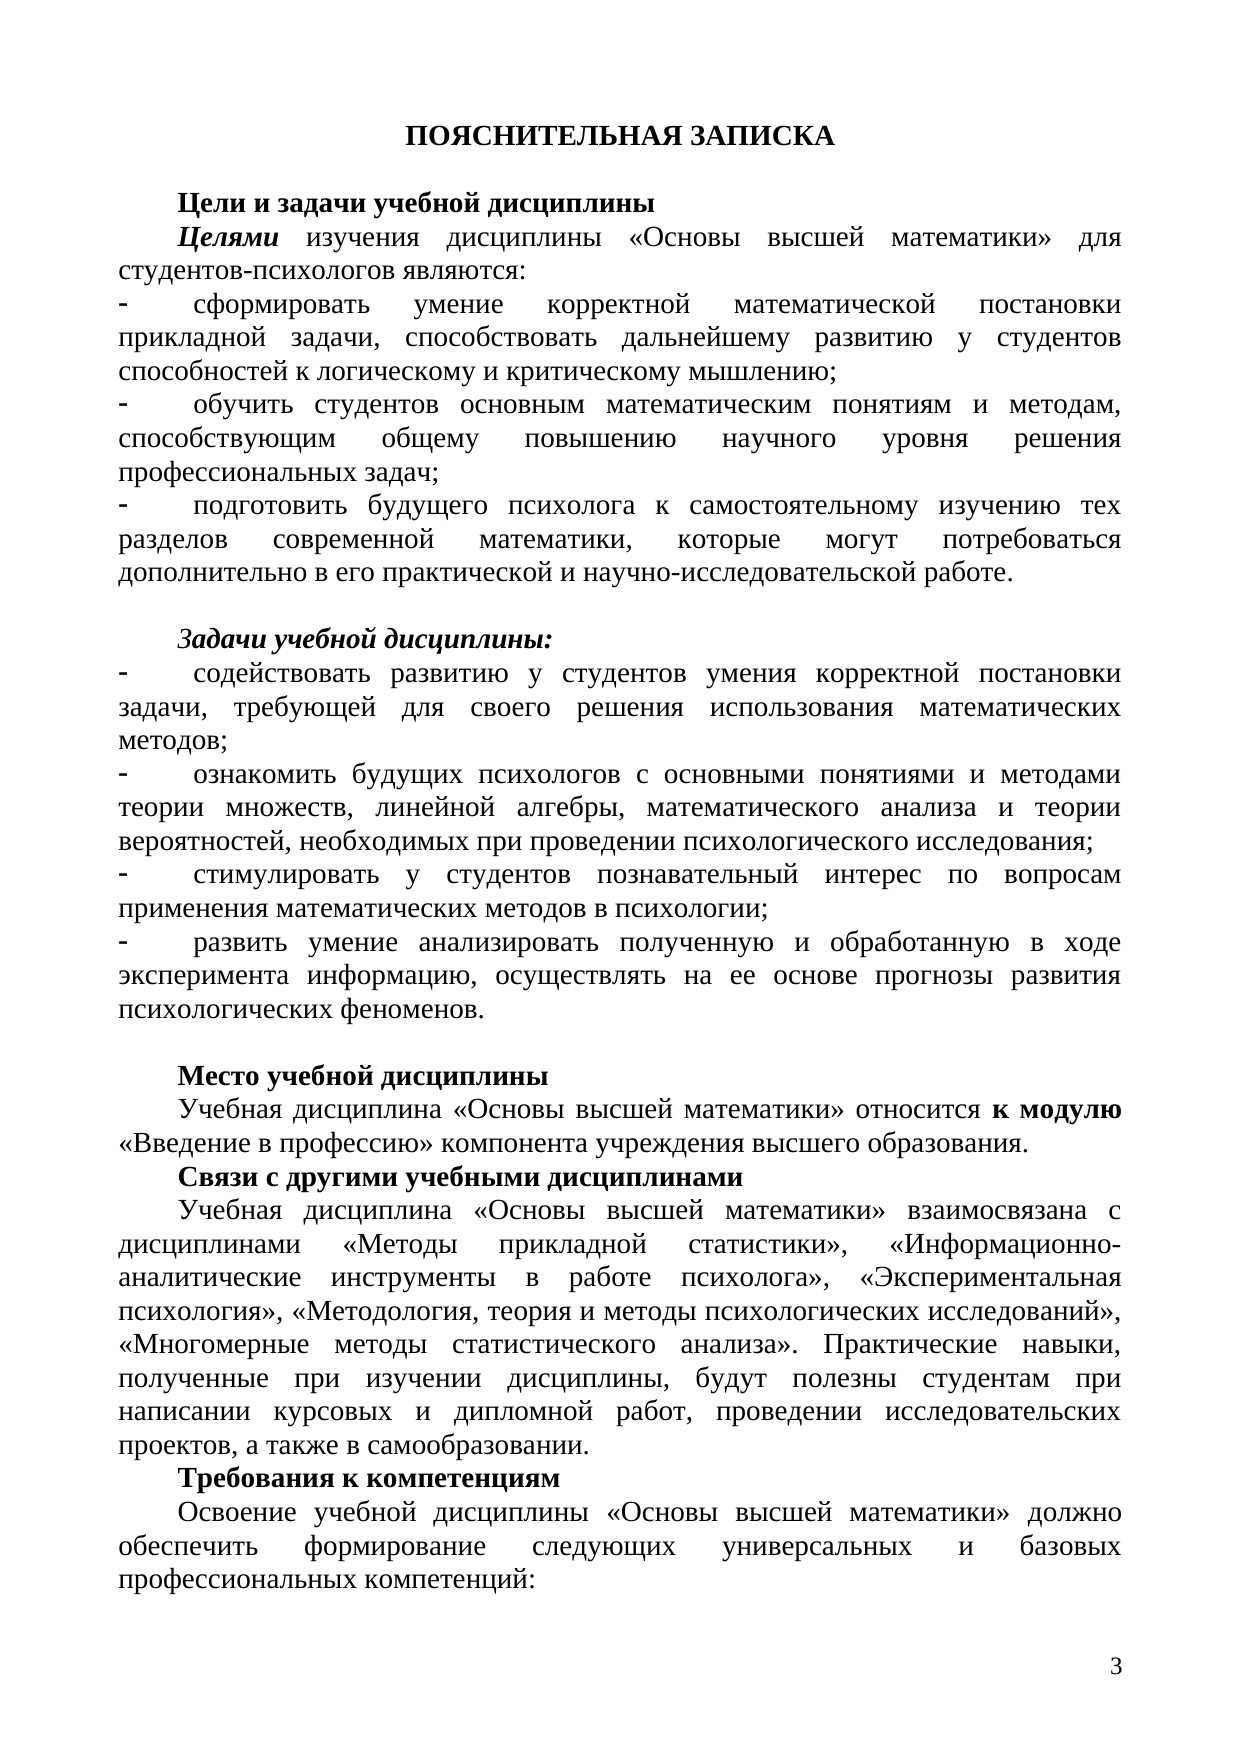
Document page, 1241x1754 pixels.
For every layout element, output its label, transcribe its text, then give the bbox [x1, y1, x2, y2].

text Учебная дисциплина «Основы высшей математики» относится к модулю «Введение в профессию» компонента учреждения высшего образования. [118, 1092, 1122, 1159]
text Место учебной дисциплины [118, 1058, 1122, 1092]
text Целями изучения дисциплины «Основы высшей математики» для студентов-психологов являются: [118, 219, 1122, 286]
text Связи с другими учебными дисциплинами [118, 1159, 1122, 1192]
list сформировать умение корректной математической постановки прикладной задачи, способствовать дальнейшему развитию у студентов способностей к логическому и критическому мышлению; [118, 286, 1122, 387]
list подготовить будущего психолога к самостоятельному изучению тех разделов современной математики, которые могут потребоваться дополнительно в его практической и научно-исследовательской работе. [118, 487, 1122, 588]
list развить умение анализировать полученную и обработанную в ходе эксперимента информацию, осуществлять на ее основе прогнозы развития психологических феноменов. [118, 924, 1122, 1024]
list обучить студентов основным математическим понятиям и методам, способствующим общему повышению научного уровня решения профессиональных задач; [118, 387, 1122, 487]
text Требования к компетенциям [118, 1461, 1122, 1494]
text Пояснительная записка [118, 118, 1122, 152]
list стимулировать у студентов познавательный интерес по вопросам применения математических методов в психологии; [118, 857, 1122, 924]
text Задачи учебной дисциплины: [118, 622, 1122, 655]
text Учебная дисциплина «Основы высшей математики» взаимосвязана с дисциплинами «Методы прикладной статистики», «Информационно-аналитические инструменты в работе психолога», «Экспериментальная психология», «Методология, теория и методы психологических исследований», «Многомерные методы статистического анализа». Практические навыки, полученные при изучении дисциплины, будут полезны студентам при написании курсовых и дипломной работ, проведении исследовательских проектов, а также в самообразовании. [118, 1192, 1122, 1461]
list содействовать развитию у студентов умения корректной постановки задачи, требующей для своего решения использования математических методов; [118, 655, 1122, 756]
text Цели и задачи учебной дисциплины [118, 185, 1122, 219]
text Освоение учебной дисциплины «Основы высшей математики» должно обеспечить формирование следующих универсальных и базовых профессиональных компетенций: [118, 1494, 1122, 1595]
list ознакомить будущих психологов с основными понятиями и методами теории множеств, линейной алгебры, математического анализа и теории вероятностей, необходимых при проведении психологического исследования; [118, 756, 1122, 857]
